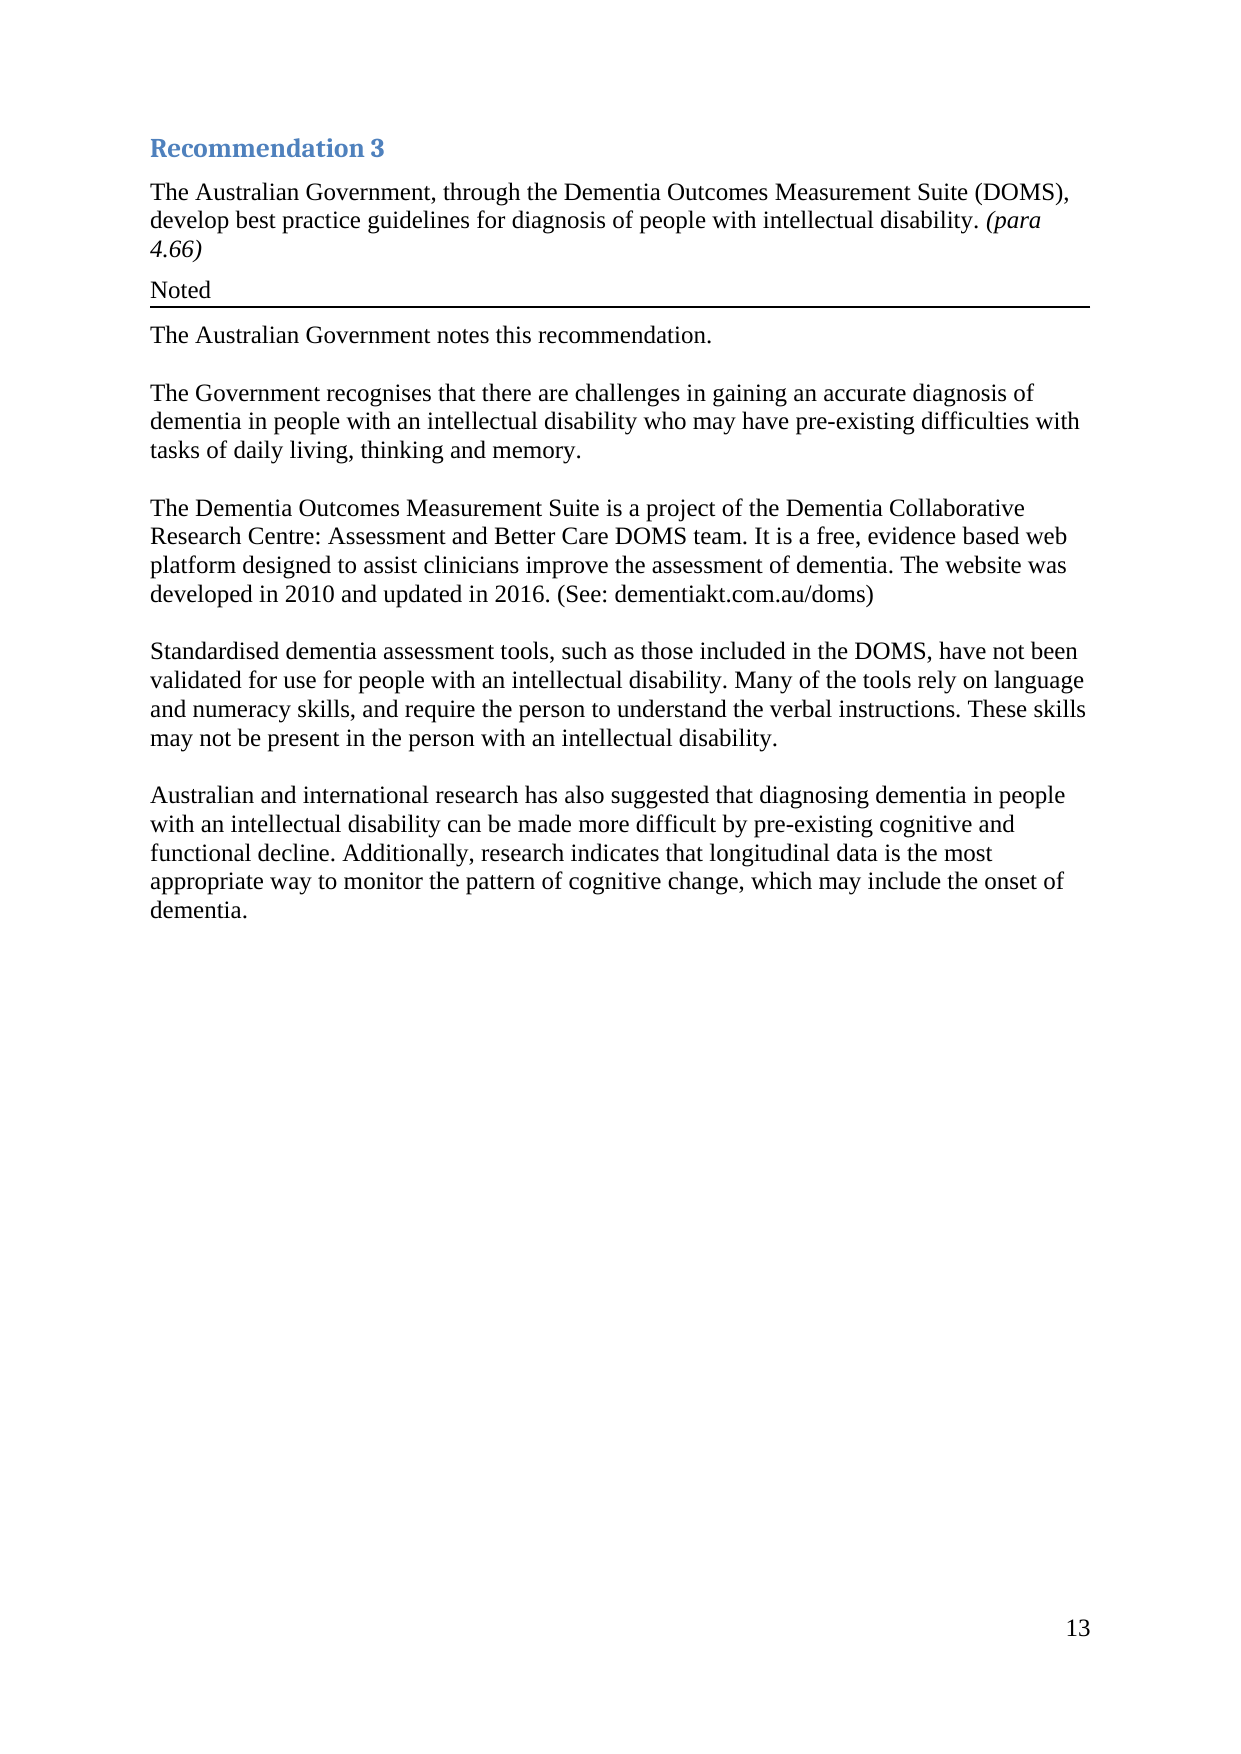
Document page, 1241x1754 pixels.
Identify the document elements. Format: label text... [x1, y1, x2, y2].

text Standardised dementia assessment tools, such as those included in the DOMS, have not been validated for use for people with an intellectual disability. Many of the tools rely on language and numeracy skills, and require the person to understand the verbal instructions. These skills may not be present in the person with an intellectual disability. [150, 636, 1090, 751]
text The Government recognises that there are challenges in gaining an accurate diagnosis of dementia in people with an intellectual disability who may have pre-existing difficulties with tasks of daily living, thinking and memory. [150, 378, 1090, 464]
text The Australian Government, through the Dementia Outcomes Measurement Suite (DOMS), develop best practice guidelines for diagnosis of people with intellectual disability. (para 4.66) [150, 177, 1090, 263]
text The Australian Government notes this recommendation. [150, 320, 1090, 349]
subtitle Recommendation 3 [150, 133, 1090, 164]
text Australian and international research has also suggested that diagnosing dementia in people with an intellectual disability can be made more difficult by pre-existing cognitive and functional decline. Additionally, research indicates that longitudinal data is the most appropriate way to monitor the pattern of cognitive change, which may include the onset of dementia. [150, 780, 1090, 924]
text Noted [150, 275, 1090, 306]
text The Dementia Outcomes Measurement Suite is a project of the Dementia Collaborative Research Centre: Assessment and Better Care DOMS team. It is a free, evidence based web platform designed to assist clinicians improve the assessment of dementia. The website was developed in 2010 and updated in 2016. (See: dementiakt.com.au/doms) [150, 493, 1090, 608]
